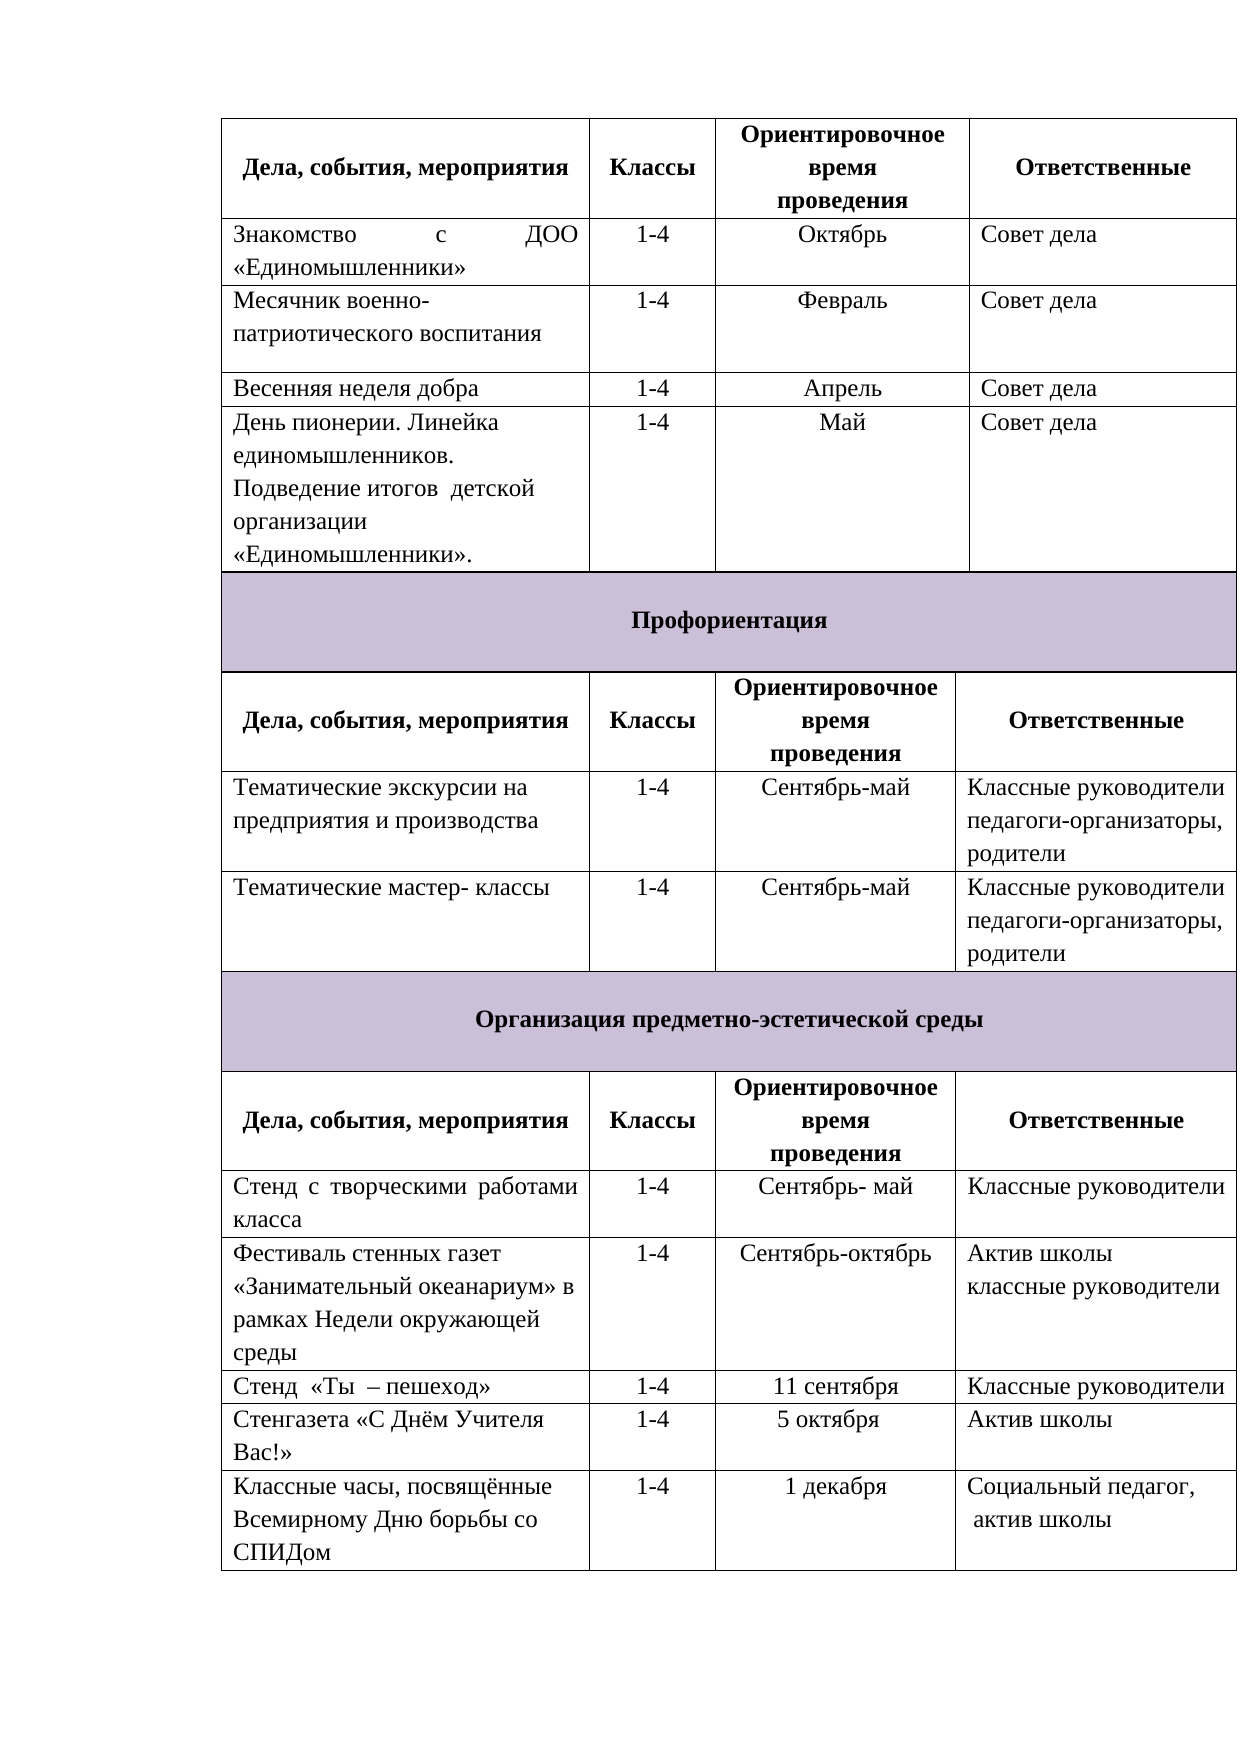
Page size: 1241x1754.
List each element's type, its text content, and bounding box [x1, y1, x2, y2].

table_cell 1-4 [590, 872, 715, 971]
table_cell Знакомство с ДОО «Единомышленники» [222, 219, 589, 284]
table_cell Профориентация [222, 573, 1236, 671]
table_cell Классные руководители педагоги-организаторы, родители [956, 772, 1236, 871]
table_cell Ответственные [956, 1072, 1236, 1170]
table_cell Социальный педагог, актив школы [956, 1471, 1236, 1570]
table_cell 1-4 [590, 1171, 715, 1237]
table_cell Стенгазета «С Днём Учителя Вас!» [222, 1404, 589, 1470]
table_cell Совет дела [970, 286, 1236, 372]
table_cell Актив школы [956, 1404, 1236, 1470]
table_cell 1-4 [590, 407, 715, 571]
table_cell Совет дела [970, 407, 1236, 571]
table_cell Сентябрь-май [716, 872, 955, 971]
table_cell Классные часы, посвящённые Всемирному Дню борьбы со СПИДом [222, 1471, 589, 1570]
table_cell Ориентировочное время проведения [716, 119, 969, 218]
table_cell Стенд с творческими работами класса [222, 1171, 589, 1237]
table_cell Тематические экскурсии на предприятия и производства [222, 772, 589, 871]
table_cell 1 декабря [716, 1471, 955, 1570]
table_cell 1-4 [590, 1238, 715, 1370]
table_cell Стенд «Ты – пешеход» [222, 1371, 589, 1403]
table_cell Актив школы классные руководители [956, 1238, 1236, 1370]
table_cell Организация предметно-эстетической среды [222, 972, 1236, 1071]
table_cell Дела, события, мероприятия [222, 119, 589, 218]
table_cell 1-4 [590, 1404, 715, 1470]
table_cell Февраль [716, 286, 969, 372]
table_cell 1-4 [590, 286, 715, 372]
table_cell 1-4 [590, 772, 715, 871]
table_cell 1-4 [590, 1471, 715, 1570]
table_cell Апрель [716, 373, 969, 406]
table_cell Классы [590, 673, 715, 771]
table_cell Классные руководители педагоги-организаторы, родители [956, 872, 1236, 971]
table_cell Май [716, 407, 969, 571]
table_cell Ориентировочное время проведения [716, 673, 955, 771]
table_cell Совет дела [970, 373, 1236, 406]
table_cell Фестиваль стенных газет «Занимательный океанариум» в рамках Недели окружающей среды [222, 1238, 589, 1370]
table_cell Дела, события, мероприятия [222, 1072, 589, 1170]
table_cell 11 сентября [716, 1371, 955, 1403]
table_cell Октябрь [716, 219, 969, 284]
table_cell Сентябрь- май [716, 1171, 955, 1237]
table_cell Месячник военно-патриотического воспитания [222, 286, 589, 372]
table_cell Классы [590, 1072, 715, 1170]
table_cell День пионерии. Линейка единомышленников. Подведение итогов детской организации «Единомышленники». [222, 407, 589, 571]
table_cell Совет дела [970, 219, 1236, 284]
table_cell Тематические мастер- классы [222, 872, 589, 971]
table_cell Классные руководители [956, 1371, 1236, 1403]
table_cell 1-4 [590, 219, 715, 284]
table_cell Весенняя неделя добра [222, 373, 589, 406]
table_cell Ориентировочное время проведения [716, 1072, 955, 1170]
table_cell Классные руководители [956, 1171, 1236, 1237]
table_cell Ответственные [970, 119, 1236, 218]
table_cell Классы [590, 119, 715, 218]
table_cell 1-4 [590, 373, 715, 406]
table_cell Дела, события, мероприятия [222, 673, 589, 771]
table_cell Сентябрь-октябрь [716, 1238, 955, 1370]
table_cell Ответственные [956, 673, 1236, 771]
table_cell Сентябрь-май [716, 772, 955, 871]
table_cell 5 октября [716, 1404, 955, 1470]
table_cell 1-4 [590, 1371, 715, 1403]
